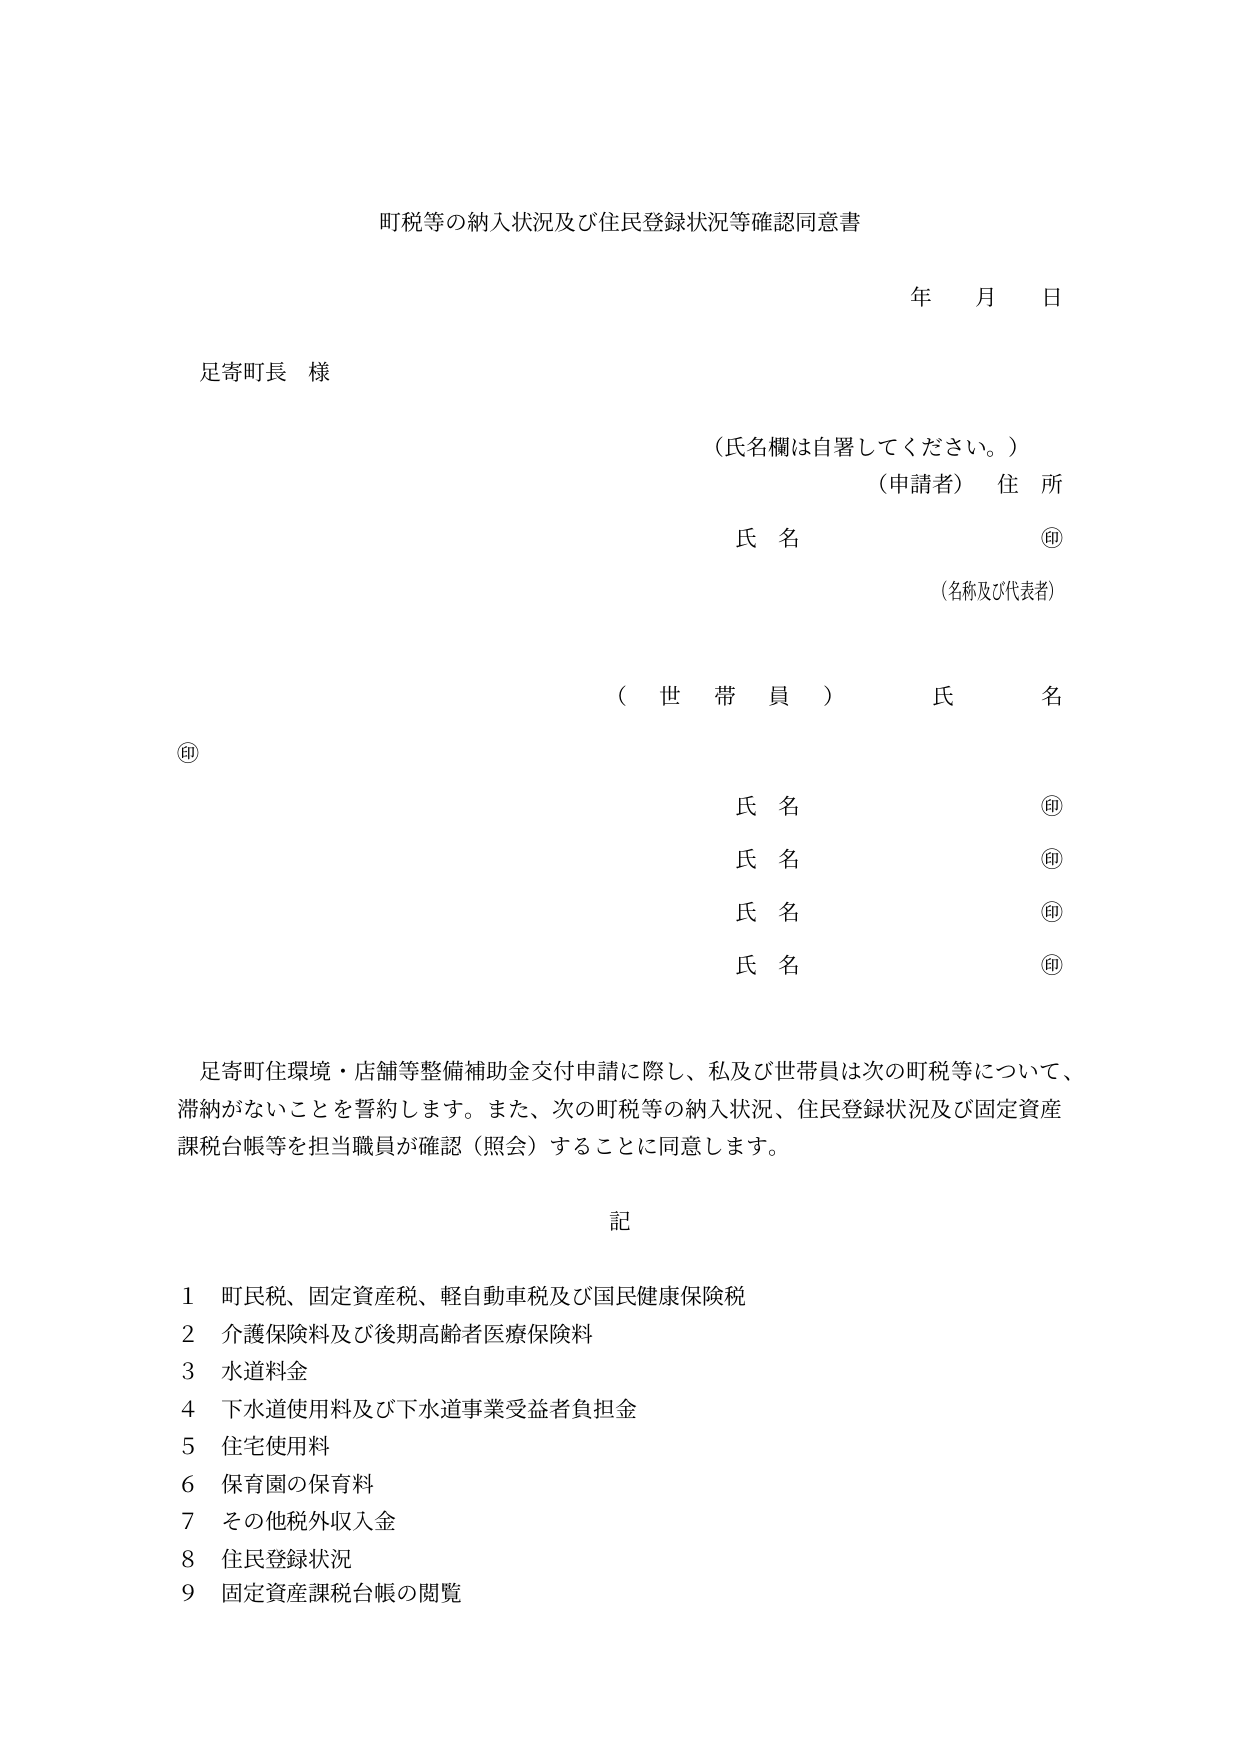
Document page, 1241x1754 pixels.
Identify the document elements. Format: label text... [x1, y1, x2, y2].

text １ 町民税、固定資産税、軽自動車税及び国民健康保険税 [177, 1276, 1063, 1314]
text 氏 名 ㊞ [177, 786, 1063, 823]
text ６ 保育園の保育料 [177, 1464, 1063, 1501]
text （申請者） 住 所 [177, 464, 1063, 502]
text 足寄町長 様 [177, 352, 1063, 389]
text 年 月 日 [177, 277, 1063, 314]
text （世帯員） 氏 名 ㊞ [177, 677, 1063, 770]
text ７ その他税外収入金 [177, 1501, 1063, 1539]
text 足寄町住環境・店舗等整備補助金交付申請に際し、私及び世帯員は次の町税等について、滞納がないことを誓約します。また、次の町税等の納入状況、住民登録状況及び固定資産課税台帳等を担当職員が確認（照会）することに同意します。 [177, 1051, 1063, 1164]
text 記 [177, 1201, 1063, 1239]
text （氏名欄は自署してください。） [177, 427, 1063, 464]
text 氏 名 ㊞ [177, 946, 1063, 983]
text ３ 水道料金 [177, 1351, 1063, 1389]
text ４ 下水道使用料及び下水道事業受益者負担金 [177, 1389, 1063, 1426]
text 町税等の納入状況及び住民登録状況等確認同意書 [177, 202, 1063, 239]
text ９ 固定資産課税台帳の閲覧 [177, 1576, 1063, 1608]
text ８ 住民登録状況 [177, 1539, 1063, 1576]
text 氏 名 ㊞ [177, 839, 1063, 877]
text （名称及び代表者） [177, 571, 1063, 608]
text 氏 名 ㊞ [177, 518, 1063, 555]
text ５ 住宅使用料 [177, 1426, 1063, 1464]
text 氏 名 ㊞ [177, 892, 1063, 930]
text ２ 介護保険料及び後期高齢者医療保険料 [177, 1314, 1063, 1351]
